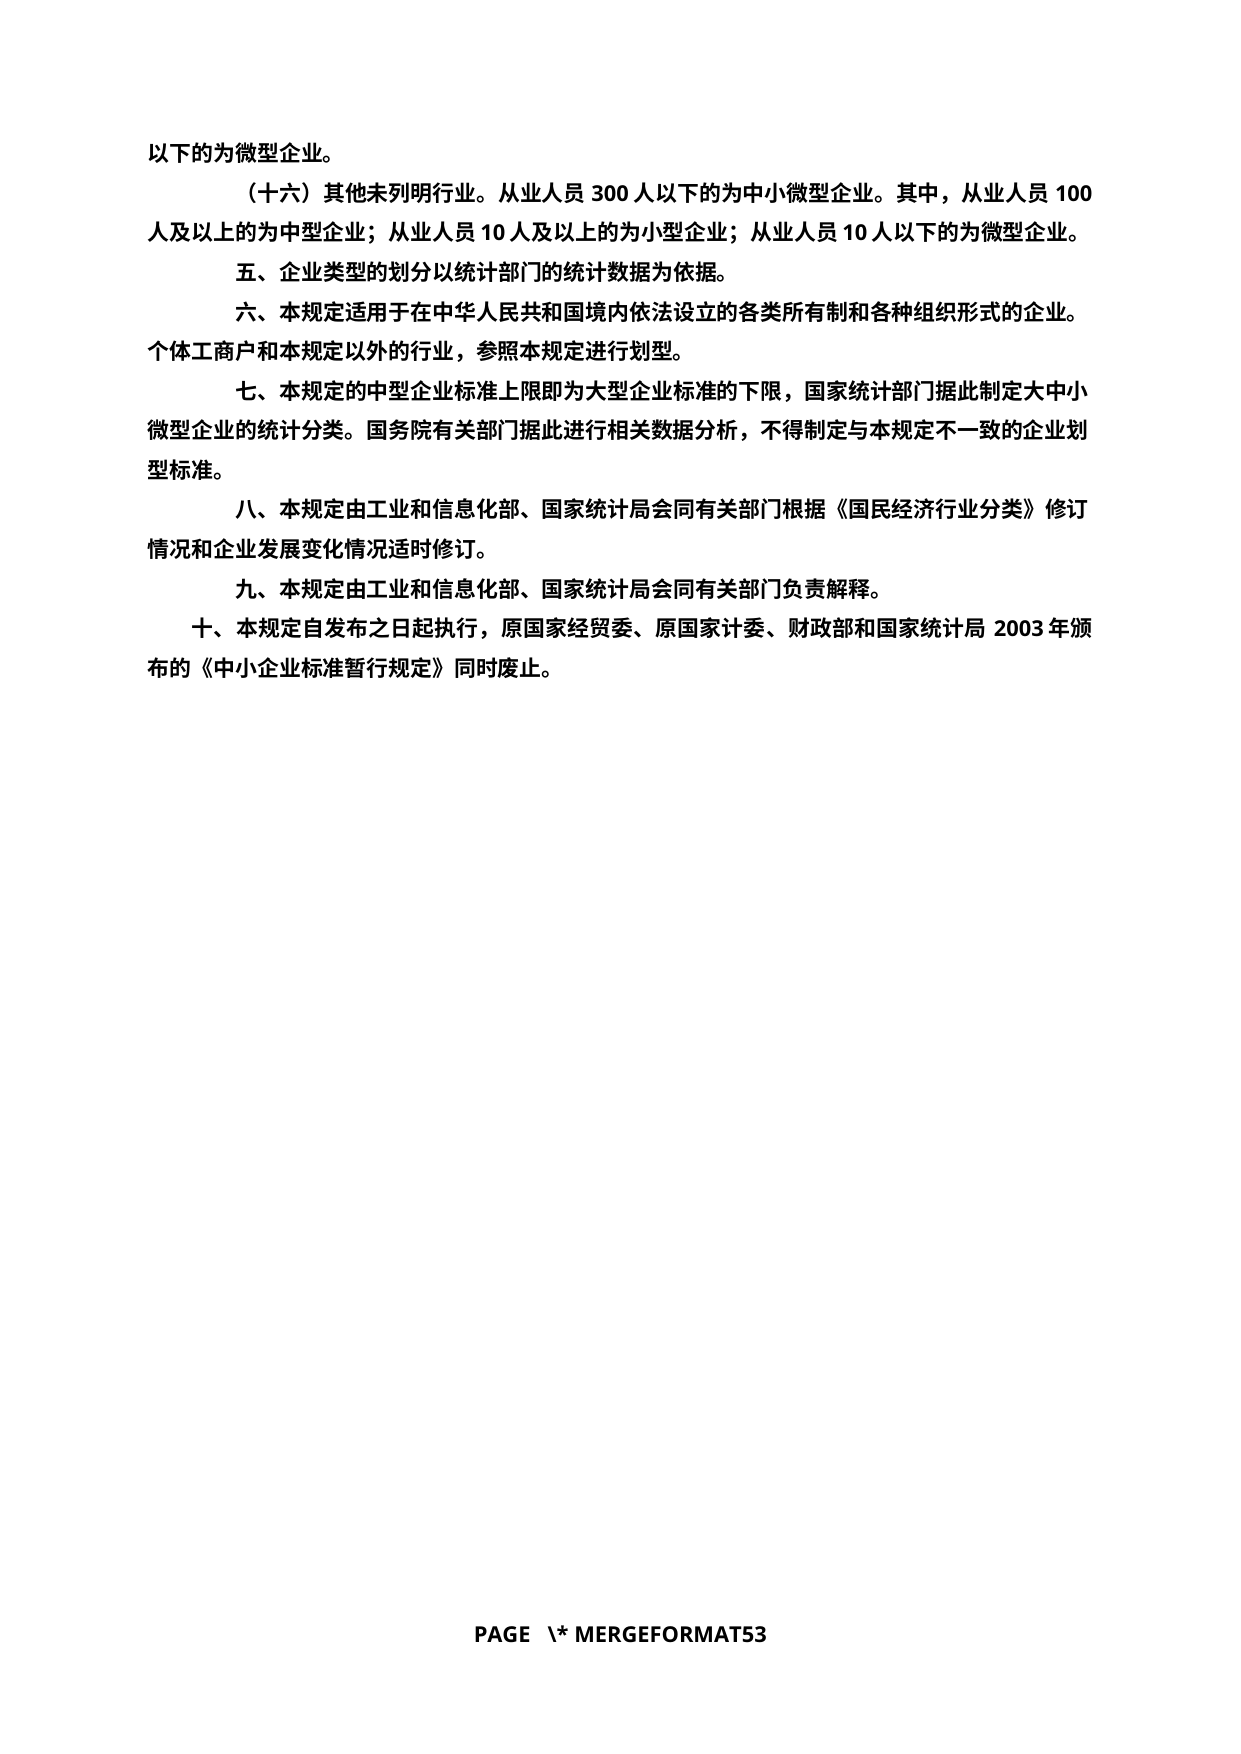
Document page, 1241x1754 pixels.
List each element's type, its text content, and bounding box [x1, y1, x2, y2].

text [148, 130, 1092, 169]
text 六、本规定适用于在中华人民共和国境内依法设立的各类所有制和各种组织形式的企业。个体工商户和本规定以外的行业，参照本规定进行划型。 [148, 288, 1092, 367]
text 九、本规定由工业和信息化部、国家统计局会同有关部门负责解释。 [148, 565, 1092, 605]
text （十六）其他未列明行业。从业人员300人以下的为中小微型企业。其中，从业人员100人及以上的为中型企业；从业人员10人及以上的为小型企业；从业人员10人以下的为微型企业。 [148, 169, 1092, 249]
text 八、本规定由工业和信息化部、国家统计局会同有关部门根据《国民经济行业分类》修订情况和企业发展变化情况适时修订。 [148, 486, 1092, 565]
text 五、企业类型的划分以统计部门的统计数据为依据。 [148, 249, 1092, 288]
text 十、本规定自发布之日起执行，原国家经贸委、原国家计委、财政部和国家统计局2003年颁布的《中小企业标准暂行规定》同时废止。 [148, 605, 1092, 684]
text 七、本规定的中型企业标准上限即为大型企业标准的下限，国家统计部门据此制定大中小微型企业的统计分类。国务院有关部门据此进行相关数据分析，不得制定与本规定不一致的企业划型标准。 [148, 367, 1092, 486]
